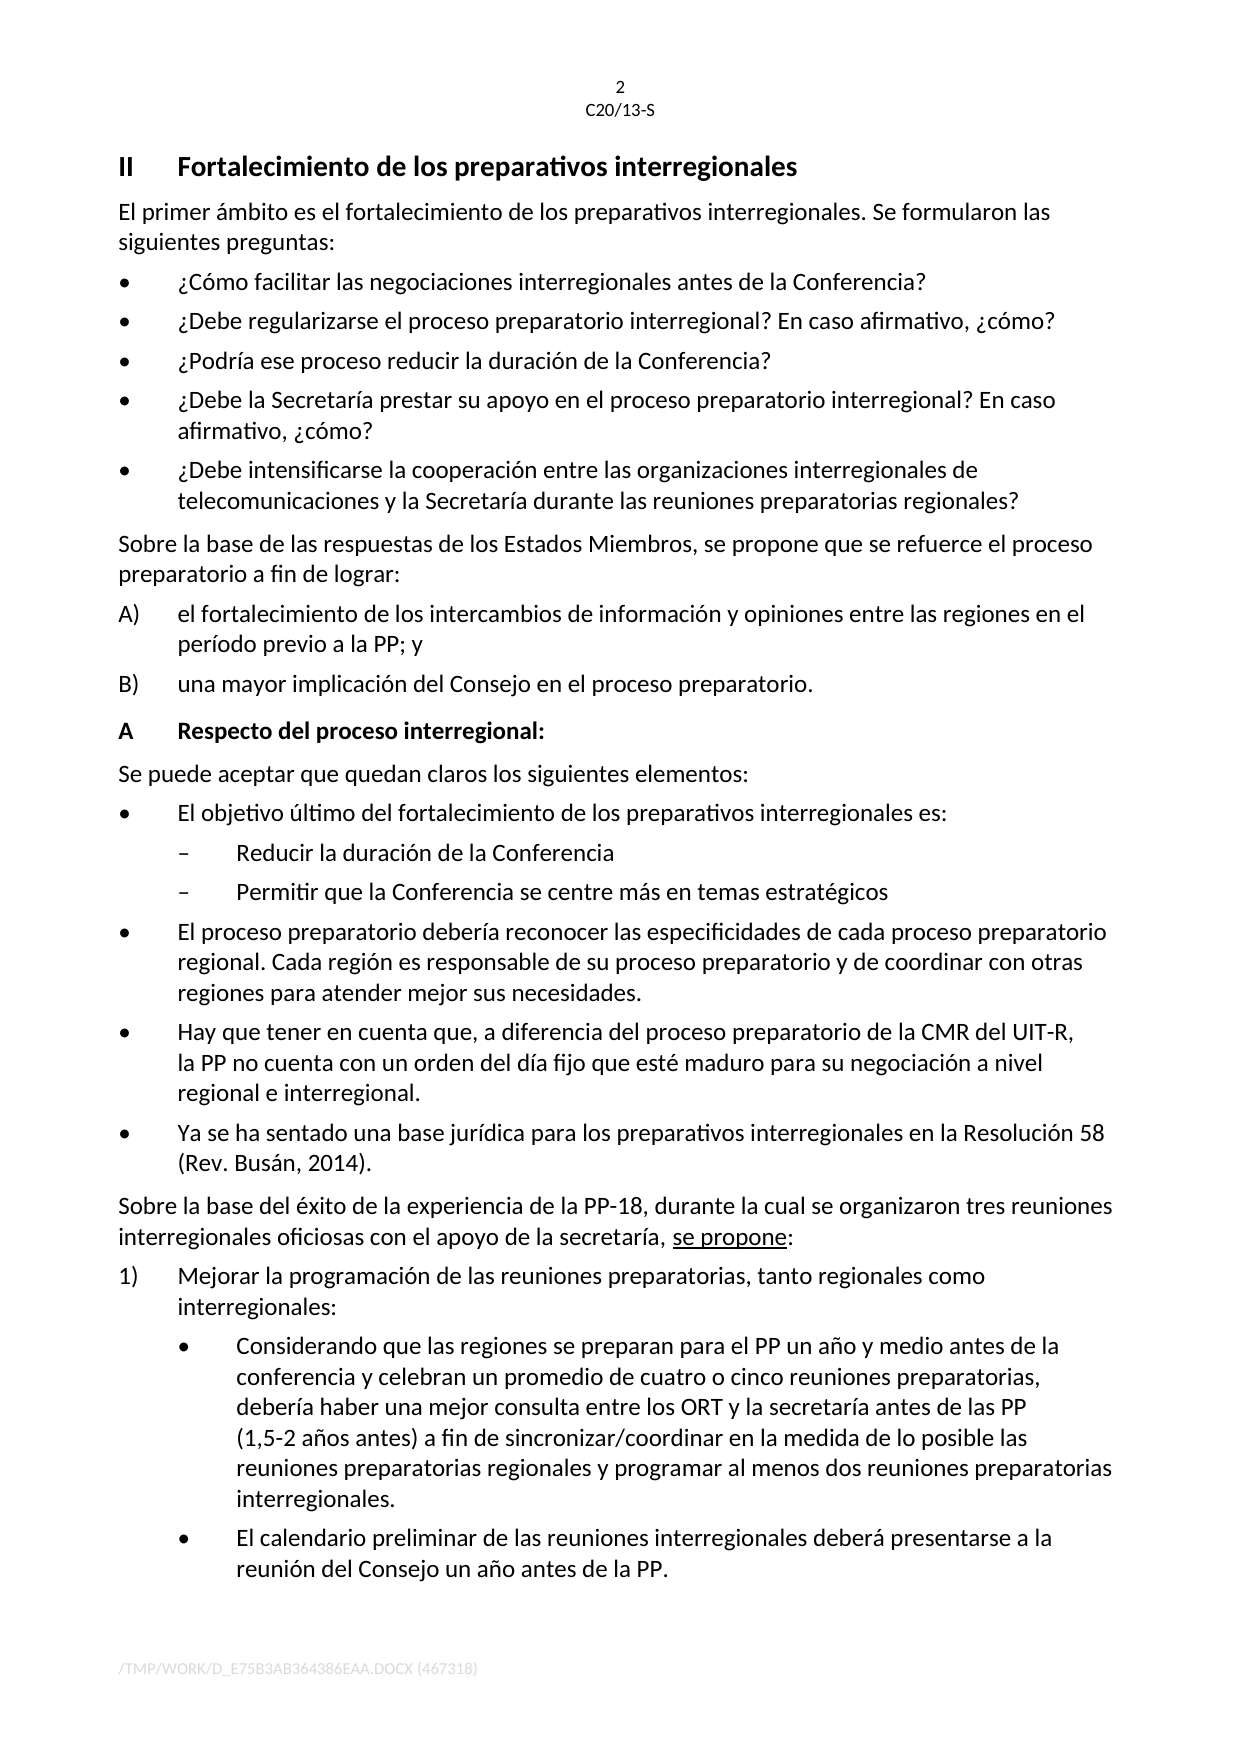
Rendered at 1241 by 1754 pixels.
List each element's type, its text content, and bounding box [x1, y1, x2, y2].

text B) una mayor implicación del Consejo en el proceso preparatorio. [118, 668, 1122, 698]
subtitle A Respecto del proceso interregional: [118, 715, 1122, 746]
text • Ya se ha sentado una base jurídica para los preparativos interregionales en la Resolución 58 (Rev. Busán, 2014). [118, 1117, 1122, 1178]
text El primer ámbito es el fortalecimiento de los preparativos interregionales. Se formularon las siguientes preguntas: [118, 196, 1122, 257]
text • Hay que tener en cuenta que, a diferencia del proceso preparatorio de la CMR del UIT-R, la PP no cuenta con un orden del día fijo que esté maduro para su negociación a nivel regional e interregional. [118, 1016, 1122, 1108]
text • Considerando que las regiones se preparan para el PP un año y medio antes de la conferencia y celebran un promedio de cuatro o cinco reuniones preparatorias, debería haber una mejor consulta entre los ORT y la secretaría antes de las PP (1,5-2 años antes) a fin de sincronizar/coordinar en la medida de lo posible las reuniones preparatorias regionales y programar al menos dos reuniones preparatorias interregionales. [177, 1331, 1122, 1514]
text • ¿Debe la Secretaría prestar su apoyo en el proceso preparatorio interregional? En caso afirmativo, ¿cómo? [118, 384, 1122, 445]
text • El objetivo último del fortalecimiento de los preparativos interregionales es: [118, 797, 1122, 828]
text A) el fortalecimiento de los intercambios de información y opiniones entre las regiones en el período previo a la PP; y [118, 598, 1122, 659]
text Sobre la base de las respuestas de los Estados Miembros, se propone que se refuerce el proceso preparatorio a fin de lograr: [118, 528, 1122, 589]
text – Permitir que la Conferencia se centre más en temas estratégicos [177, 876, 1122, 907]
text • ¿Debe intensificarse la cooperación entre las organizaciones interregionales de telecomunicaciones y la Secretaría durante las reuniones preparatorias regionales? [118, 454, 1122, 515]
text Se puede aceptar que quedan claros los siguientes elementos: [118, 758, 1122, 788]
subtitle II Fortalecimiento de los preparativos interregionales [118, 148, 1122, 183]
text • ¿Cómo facilitar las negociaciones interregionales antes de la Conferencia? [118, 266, 1122, 296]
text • El calendario preliminar de las reuniones interregionales deberá presentarse a la reunión del Consejo un año antes de la PP. [177, 1523, 1122, 1584]
text • ¿Debe regularizarse el proceso preparatorio interregional? En caso afirmativo, ¿cómo? [118, 305, 1122, 336]
text Sobre la base del éxito de la experiencia de la PP-18, durante la cual se organizaron tres reuniones interregionales oficiosas con el apoyo de la secretaría, se propone: [118, 1191, 1122, 1252]
text – Reducir la duración de la Conferencia [177, 837, 1122, 867]
text • El proceso preparatorio debería reconocer las especificidades de cada proceso preparatorio regional. Cada región es responsable de su proceso preparatorio y de coordinar con otras regiones para atender mejor sus necesidades. [118, 916, 1122, 1007]
text 1) Mejorar la programación de las reuniones preparatorias, tanto regionales como interregionales: [118, 1261, 1122, 1322]
text • ¿Podría ese proceso reducir la duración de la Conferencia? [118, 345, 1122, 375]
